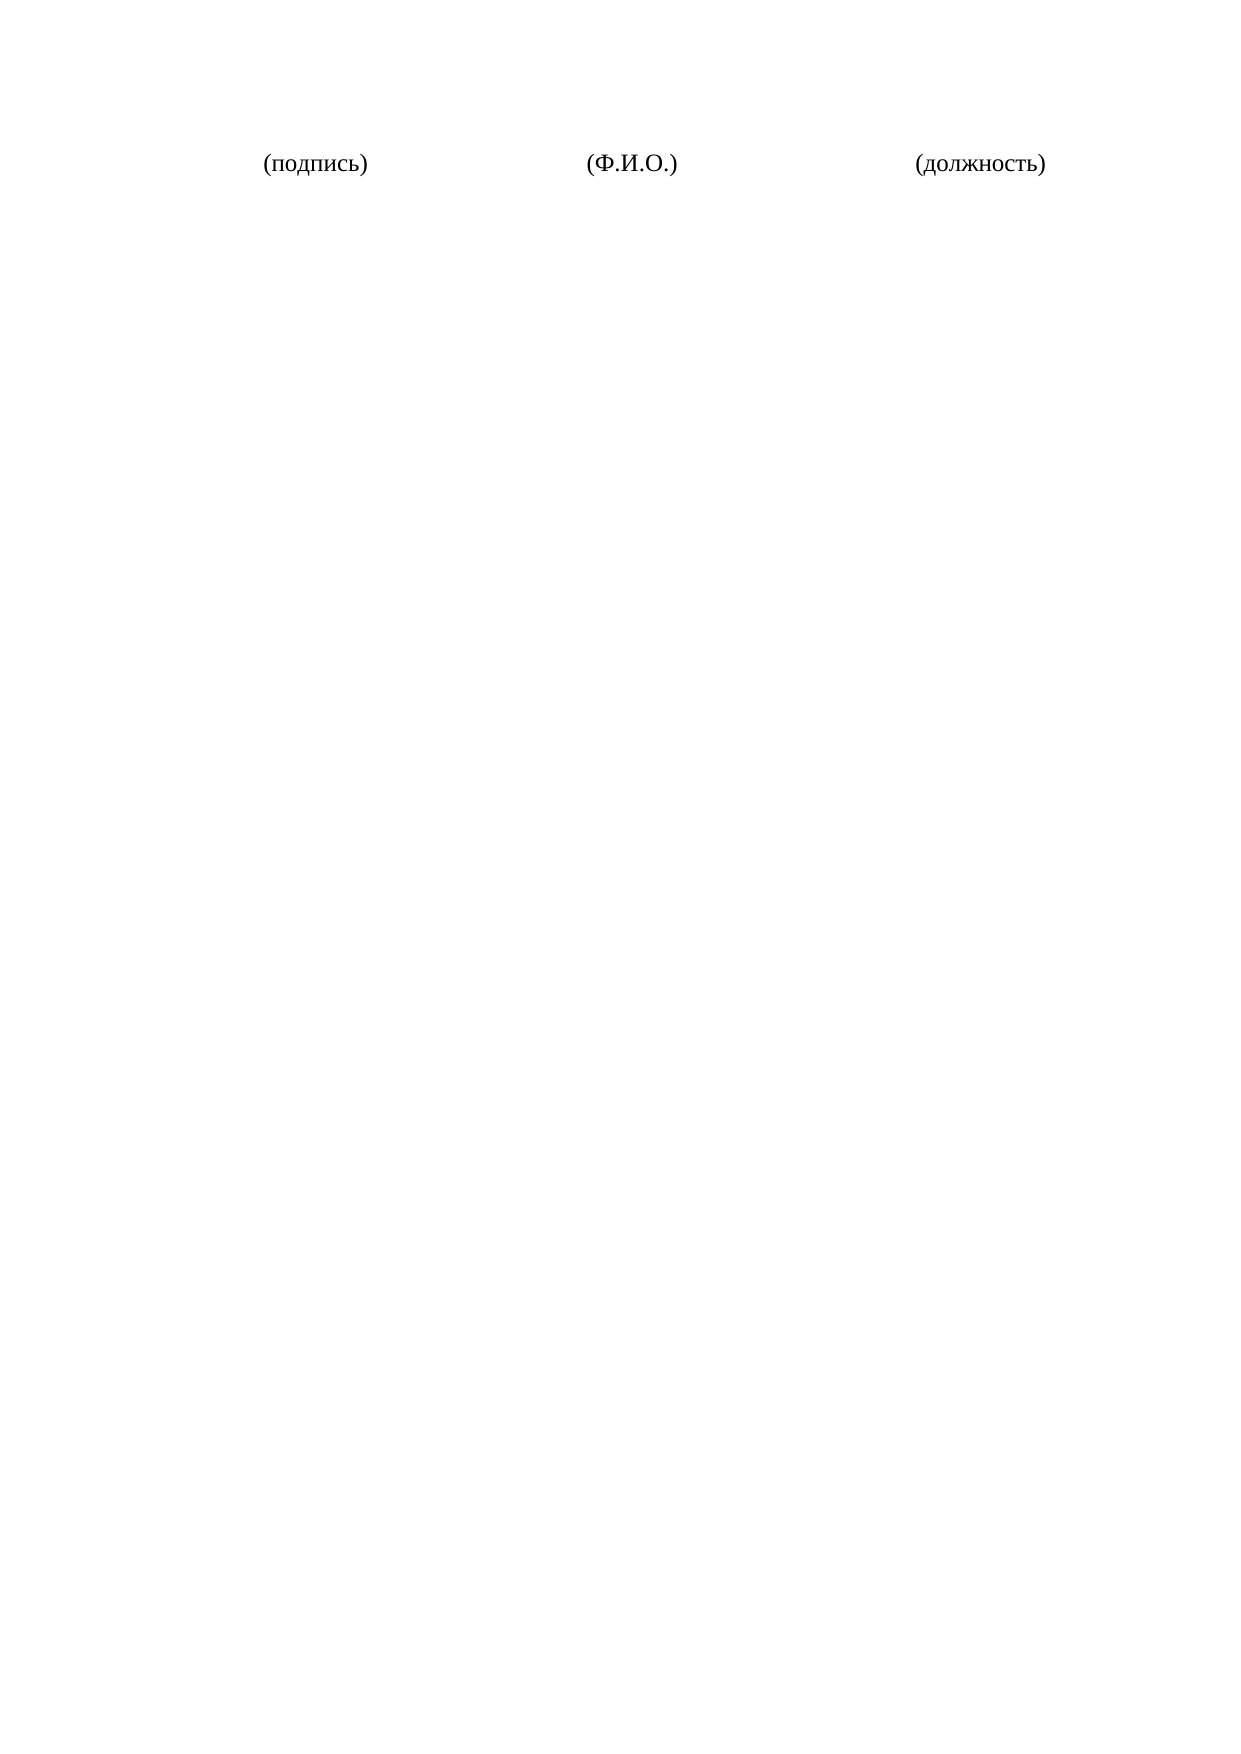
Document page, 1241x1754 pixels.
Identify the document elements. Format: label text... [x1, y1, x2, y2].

text (подпись) (Ф.И.О.) (должность) [207, 148, 1181, 176]
